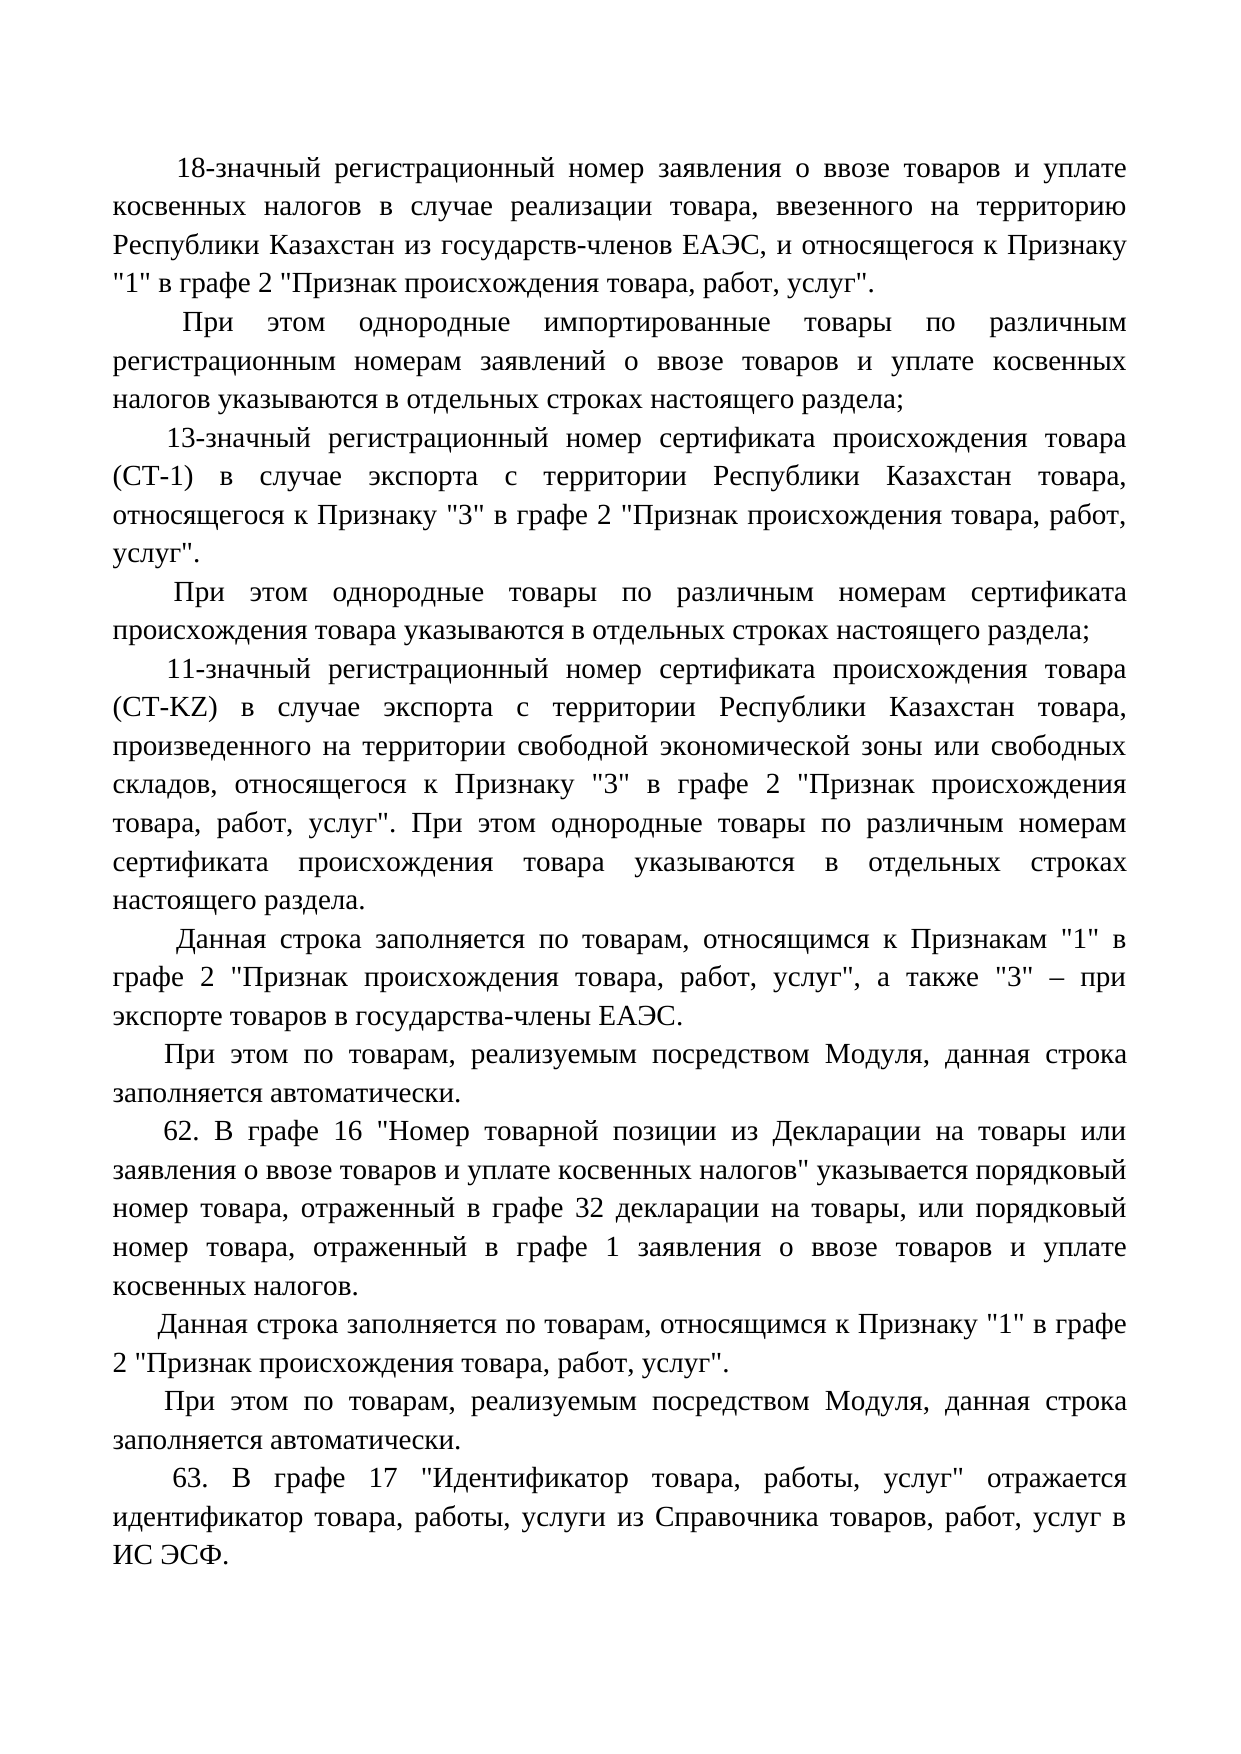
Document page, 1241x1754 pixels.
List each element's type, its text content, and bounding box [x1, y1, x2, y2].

text 63. В графе 17 "Идентификатор товара, работы, услуг" отражается идентификатор товара, работы, услуги из Справочника товаров, работ, услуг в ИС ЭСФ. [112, 1460, 1128, 1571]
text При этом однородные импортированные товары по различным регистрационным номерам заявлений о ввозе товаров и уплате косвенных налогов указываются в отдельных строках настоящего раздела; [112, 304, 1128, 415]
text 11-значный регистрационный номер сертификата происхождения товара (СТ-KZ) в случае экспорта с территории Республики Казахстан товара, произведенного на территории свободной экономической зоны или свободных складов, относящегося к Признаку "3" в графе 2 "Признак происхождения товара, работ, услуг". При этом однородные товары по различным номерам сертификата происхождения товара указываются в отдельных строках настоящего раздела. [112, 651, 1128, 916]
text Данная строка заполняется по товарам, относящимся к Признакам "1" в графе 2 "Признак происхождения товара, работ, услуг", а также "3" – при экспорте товаров в государства-члены ЕАЭС. [112, 921, 1128, 1031]
text Данная строка заполняется по товарам, относящимся к Признаку "1" в графе 2 "Признак происхождения товара, работ, услуг". [112, 1306, 1128, 1378]
text При этом по товарам, реализуемым посредством Модуля, данная строка заполняется автоматически. [112, 1383, 1128, 1455]
text 13-значный регистрационный номер сертификата происхождения товара (СТ-1) в случае экспорта с территории Республики Казахстан товара, относящегося к Признаку "3" в графе 2 "Признак происхождения товара, работ, услуг". [112, 420, 1128, 569]
text 18-значный регистрационный номер заявления о ввозе товаров и уплате косвенных налогов в случае реализации товара, ввезенного на территорию Республики Казахстан из государств-членов ЕАЭС, и относящегося к Признаку "1" в графе 2 "Признак происхождения товара, работ, услуг". [112, 150, 1128, 299]
text При этом однородные товары по различным номерам сертификата происхождения товара указываются в отдельных строках настоящего раздела; [112, 574, 1128, 646]
text 62. В графе 16 "Номер товарной позиции из Декларации на товары или заявления о ввозе товаров и уплате косвенных налогов" указывается порядковый номер товара, отраженный в графе 32 декларации на товары, или порядковый номер товара, отраженный в графе 1 заявления о ввозе товаров и уплате косвенных налогов. [112, 1113, 1128, 1301]
text При этом по товарам, реализуемым посредством Модуля, данная строка заполняется автоматически. [112, 1036, 1128, 1108]
